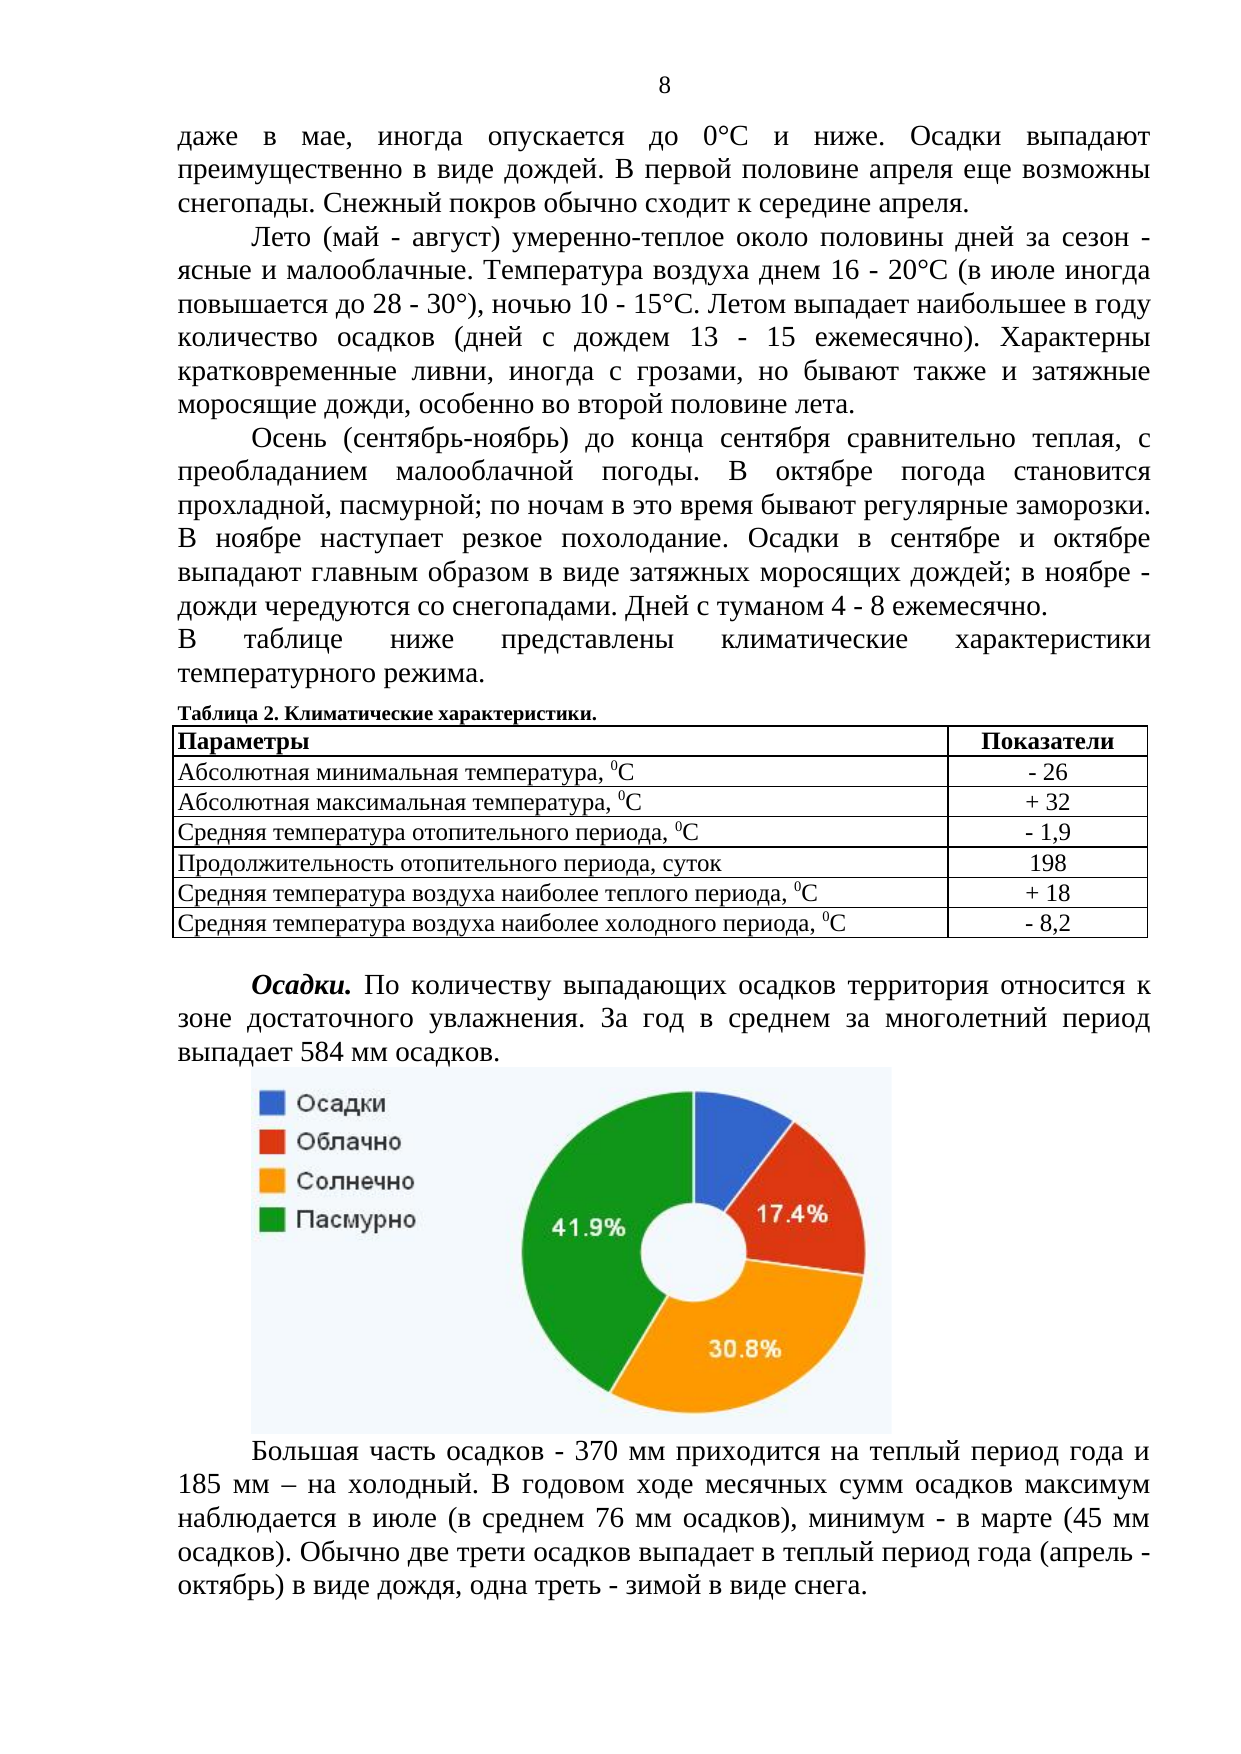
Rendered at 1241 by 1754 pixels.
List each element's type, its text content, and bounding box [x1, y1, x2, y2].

table_cell - 26 [949, 757, 1147, 786]
text Большая часть осадков - приходится на теплый период года и – на холодный. В годовом ходе месячных сумм осадков максимум наблюдается в июле (в среднем осадков), минимум - в марте ( осадков). Обычно две трети осадков выпадает в теплый период года (апрель - октябрь) в виде дождя, одна треть - зимой в виде снега. [177, 1433, 1152, 1601]
table_cell + 32 [949, 787, 1147, 816]
table_cell Абсолютная максимальная температура, 0С [174, 787, 947, 816]
text Осадки. По количеству выпадающих осадков территория относится к зоне достаточного увлажнения. За год в среднем за многолетний период выпадает осадков. [177, 967, 1152, 1067]
table_header Параметры [174, 727, 947, 755]
table_cell - 1,9 [949, 817, 1147, 846]
table_cell Продолжительность отопительного периода, суток [174, 848, 947, 876]
table_cell + 18 [949, 878, 1147, 907]
table_cell Абсолютная минимальная температура, 0С [174, 757, 947, 786]
text Таблица 2. Климатические характеристики. [177, 701, 1152, 725]
table_cell Средняя температура отопительного периода, 0С [174, 817, 947, 846]
table_cell Средняя температура воздуха наиболее холодного периода, 0С [174, 908, 947, 937]
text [177, 118, 1152, 219]
table_cell 198 [949, 848, 1147, 876]
table_header Показатели [949, 727, 1147, 755]
picture [251, 1067, 892, 1434]
table_cell - 8,2 [949, 908, 1147, 937]
text Осень (сентябрь-ноябрь) до конца сентября сравнительно теплая, с преобладанием малооблачной погоды. В октябре погода становится прохладной, пасмурной; по ночам в это время бывают регулярные заморозки. В ноябре наступает резкое похолодание. Осадки в сентябре и октябре выпадают главным образом в виде затяжных моросящих дождей; в ноябре - дожди чередуются со снегопадами. Дней с туманом 4 - 8 ежемесячно. [177, 420, 1152, 621]
text В таблице ниже представлены климатические характеристики температурного режима. [177, 621, 1152, 688]
table_cell Средняя температура воздуха наиболее теплого периода, 0С [174, 878, 947, 907]
text Лето (май - август) умеренно-теплое около половины дней за сезон - ясные и малооблачные. Температура воздуха днем 16 - 20°С (в июле иногда повышается до 28 - 30°), ночью 10 - 15°С. Летом выпадает наибольшее в году количество осадков (дней с дождем 13 - 15 ежемесячно). Характерны кратковременные ливни, иногда с грозами, но бывают также и затяжные моросящие дожди, особенно во второй половине лета. [177, 219, 1152, 420]
